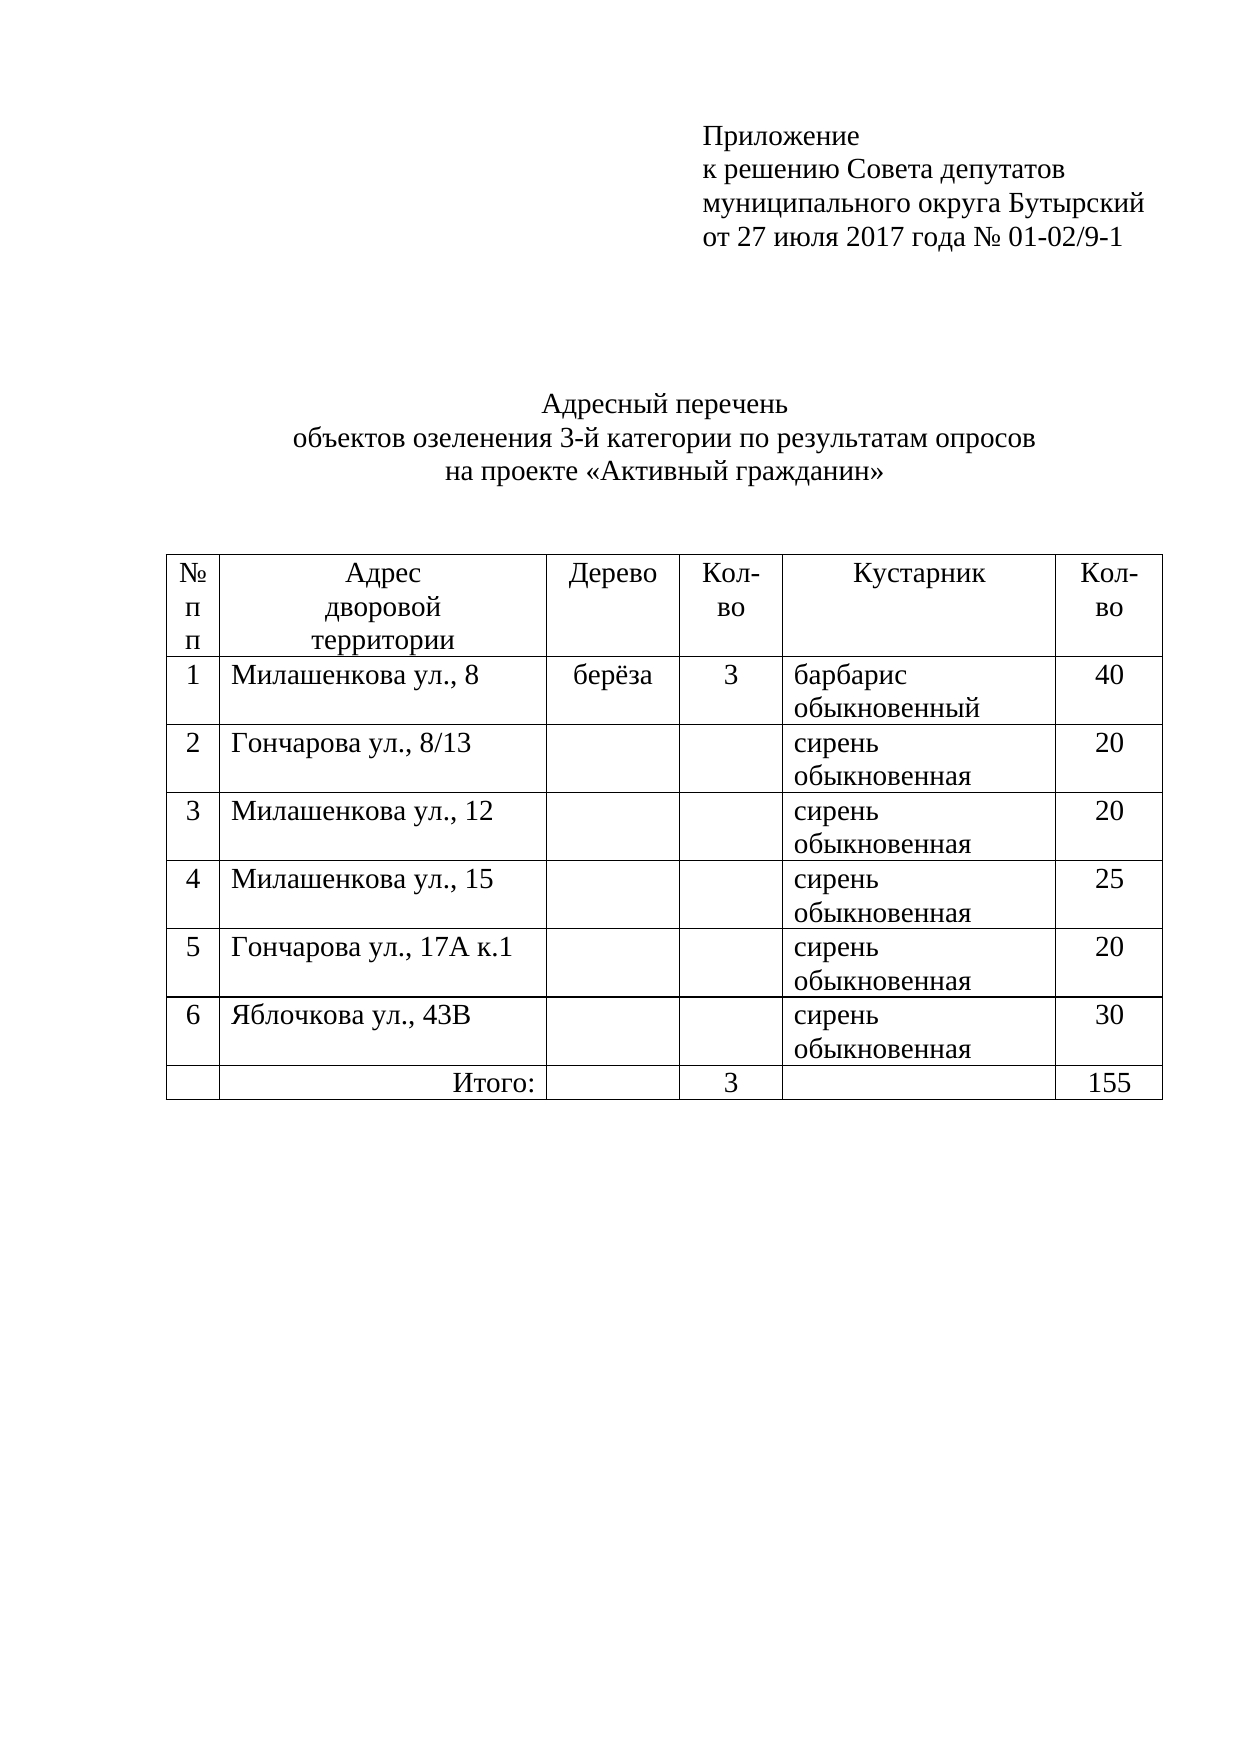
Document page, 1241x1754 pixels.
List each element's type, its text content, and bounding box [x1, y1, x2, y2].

table_cell Итого: [220, 1066, 546, 1099]
table_cell [680, 861, 782, 928]
text от 27 июля 2017 года № 01-02/9-1 [177, 219, 1152, 252]
table_cell [680, 929, 782, 996]
table_cell сирень обыкновенная [783, 998, 1055, 1064]
table_cell 30 [1056, 998, 1162, 1064]
text на проекте «Активный гражданин» [177, 453, 1152, 487]
table_cell [547, 1066, 679, 1099]
table_cell Гончарова ул., 8/13 [220, 725, 546, 792]
table_cell барбарис обыкновенный [783, 657, 1055, 724]
table_cell сирень обыкновенная [783, 793, 1055, 860]
text объектов озеленения 3-й категории по результатам опросов [177, 420, 1152, 453]
table_cell [680, 725, 782, 792]
table_cell 40 [1056, 657, 1162, 724]
table_cell [547, 861, 679, 928]
table_header Дерево [547, 555, 679, 656]
text к решению Совета депутатов [177, 152, 1152, 185]
table_header Кол-во [1056, 555, 1162, 656]
table_cell [547, 725, 679, 792]
table_cell [167, 1066, 219, 1099]
table_cell Яблочкова ул., 43В [220, 998, 546, 1064]
table_cell [547, 998, 679, 1064]
table_cell 25 [1056, 861, 1162, 928]
table_cell 3 [167, 793, 219, 860]
table_cell Милашенкова ул., 8 [220, 657, 546, 724]
text Приложение [177, 118, 1152, 152]
table_cell Милашенкова ул., 12 [220, 793, 546, 860]
table_cell берёза [547, 657, 679, 724]
table_cell 1 [167, 657, 219, 724]
table_header Адрес дворовой территории [220, 555, 546, 656]
table_cell 6 [167, 998, 219, 1064]
table_header Кустарник [783, 555, 1055, 656]
table_cell 2 [167, 725, 219, 792]
table_cell сирень обыкновенная [783, 861, 1055, 928]
table_header Кол-во [680, 555, 782, 656]
table_header № пп [167, 555, 219, 656]
table_cell сирень обыкновенная [783, 725, 1055, 792]
table_cell 3 [680, 657, 782, 724]
table_cell [783, 1066, 1055, 1099]
text муниципального округа Бутырский [177, 185, 1152, 219]
table_cell Гончарова ул., 17А к.1 [220, 929, 546, 996]
table_cell 3 [680, 1066, 782, 1099]
table_cell 20 [1056, 725, 1162, 792]
table_cell 5 [167, 929, 219, 996]
table_cell 20 [1056, 793, 1162, 860]
table_cell 155 [1056, 1066, 1162, 1099]
table_cell [680, 998, 782, 1064]
table_cell 20 [1056, 929, 1162, 996]
text Адресный перечень [177, 386, 1152, 420]
table_cell [680, 793, 782, 860]
table_cell сирень обыкновенная [783, 929, 1055, 996]
table_cell Милашенкова ул., 15 [220, 861, 546, 928]
table_cell [547, 793, 679, 860]
table_cell 4 [167, 861, 219, 928]
table_cell [547, 929, 679, 996]
